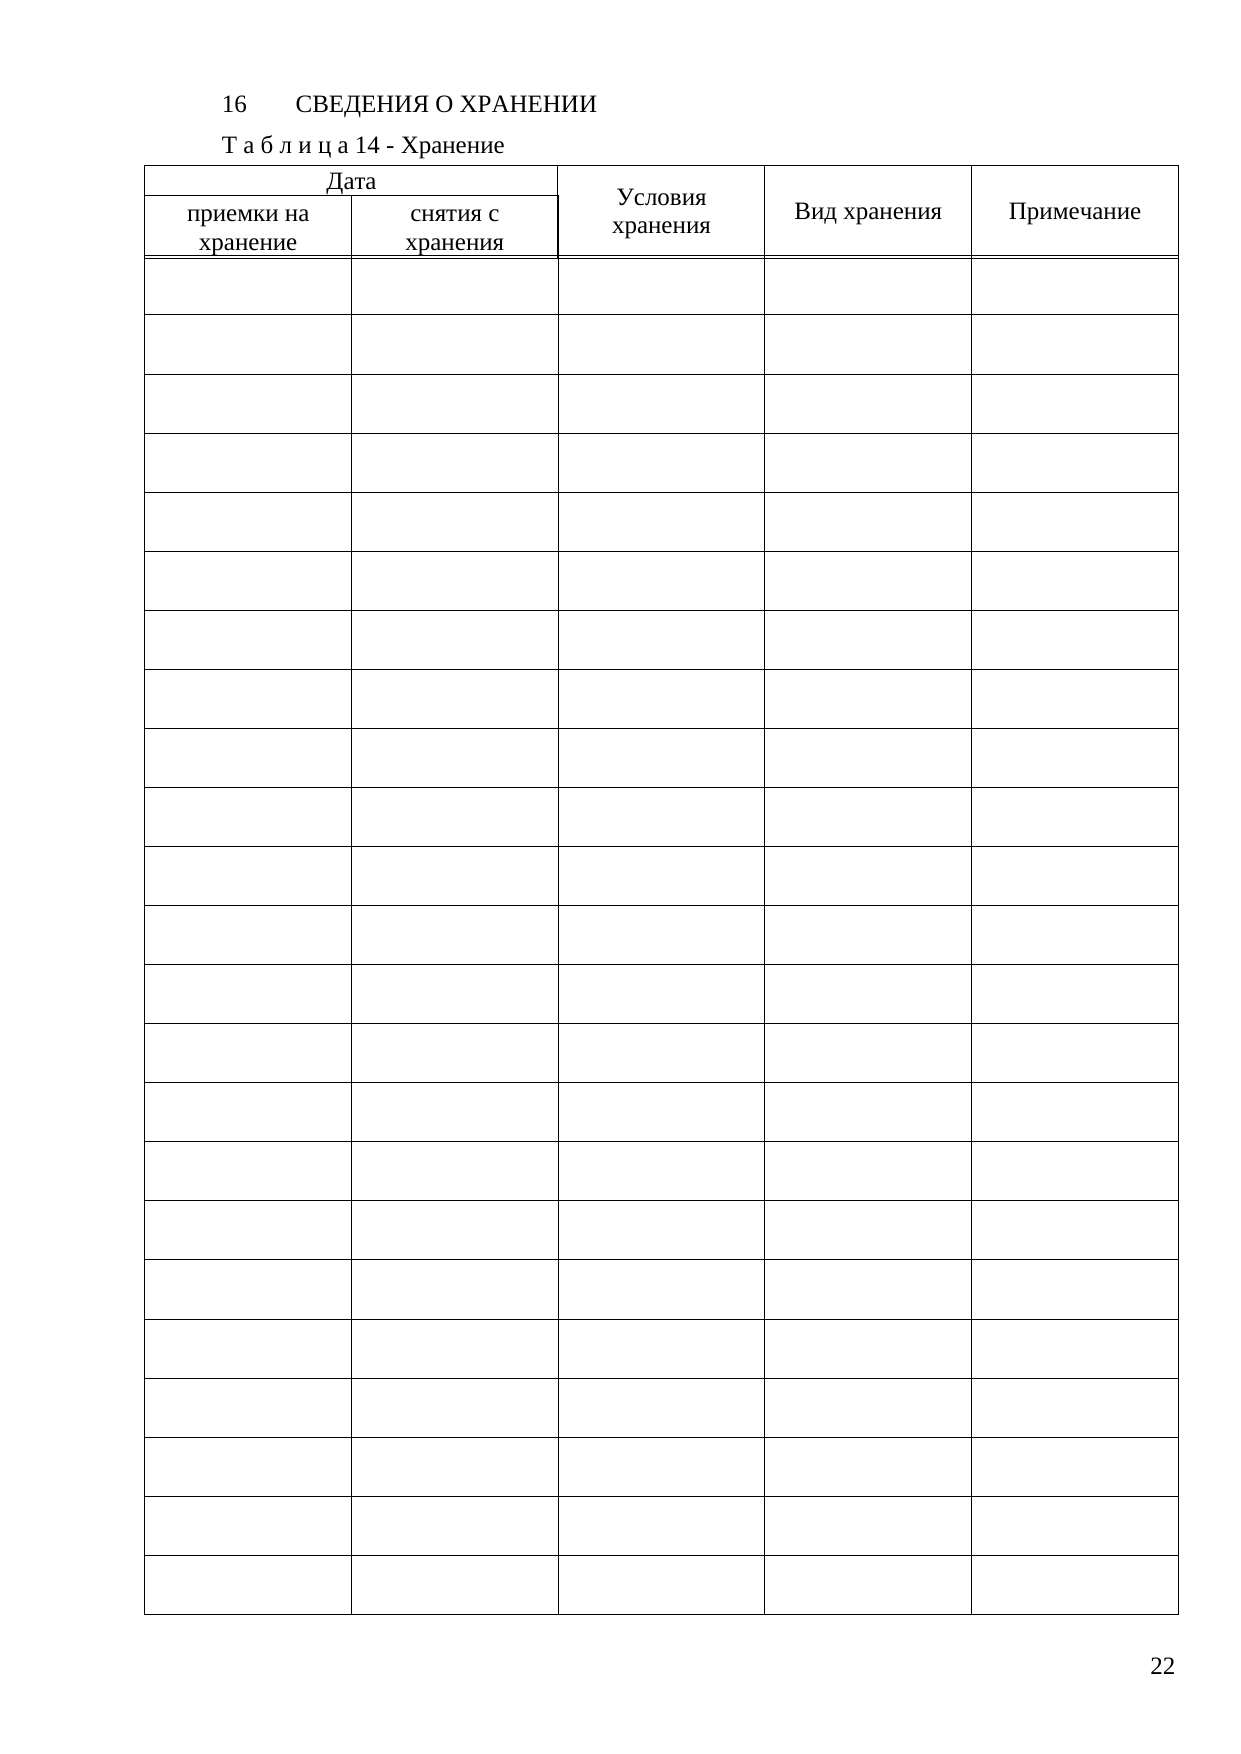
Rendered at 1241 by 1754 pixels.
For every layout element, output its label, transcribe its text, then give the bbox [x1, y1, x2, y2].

table_cell [765, 1379, 971, 1437]
table_cell [145, 788, 351, 846]
table_cell [559, 670, 764, 728]
table_cell [352, 729, 558, 787]
table_cell [972, 1024, 1178, 1082]
table_cell [765, 1201, 971, 1259]
table_cell [145, 1379, 351, 1437]
table_cell [765, 259, 971, 314]
table_cell [972, 315, 1178, 373]
table_cell [765, 729, 971, 787]
table_cell [145, 434, 351, 492]
table_cell [145, 1024, 351, 1082]
table_cell [559, 1083, 764, 1141]
table_cell [559, 493, 764, 551]
table_cell [352, 1497, 558, 1555]
table_cell [352, 965, 558, 1023]
table_cell [765, 493, 971, 551]
table_cell [145, 1083, 351, 1141]
table_cell [559, 906, 764, 964]
table_cell [972, 1438, 1178, 1496]
table_cell [559, 965, 764, 1023]
table_cell [972, 1260, 1178, 1318]
table_cell [972, 1556, 1178, 1614]
table_cell [765, 1260, 971, 1318]
table_cell приемки на хранение [145, 196, 351, 255]
table_cell [559, 1379, 764, 1437]
table_cell [352, 788, 558, 846]
table_cell [559, 1556, 764, 1614]
table_cell [145, 552, 351, 610]
table_cell [145, 1497, 351, 1555]
table_cell [145, 493, 351, 551]
table_cell [972, 493, 1178, 551]
table_cell [145, 1438, 351, 1496]
table_cell [972, 1320, 1178, 1377]
table_cell [352, 1556, 558, 1614]
table_cell [972, 1379, 1178, 1437]
table_cell [352, 1438, 558, 1496]
table_cell [352, 1201, 558, 1259]
table_cell [765, 788, 971, 846]
table_cell [972, 670, 1178, 728]
table_cell [352, 906, 558, 964]
table_cell [559, 315, 764, 373]
table_cell [972, 788, 1178, 846]
table_cell [352, 670, 558, 728]
table_cell [352, 847, 558, 905]
table_cell [352, 434, 558, 492]
table_cell [765, 315, 971, 373]
table_cell [352, 315, 558, 373]
table_cell [352, 1379, 558, 1437]
table_cell [352, 552, 558, 610]
table_cell [145, 1320, 351, 1377]
table_cell [972, 847, 1178, 905]
table_cell [765, 611, 971, 669]
table_cell [145, 611, 351, 669]
table_cell [972, 552, 1178, 610]
table_cell [765, 375, 971, 432]
table_cell [559, 1142, 764, 1200]
table_cell [559, 1497, 764, 1555]
table_cell [352, 259, 558, 314]
table_cell [765, 965, 971, 1023]
table_cell [352, 493, 558, 551]
table_cell [972, 259, 1178, 314]
table_cell [765, 434, 971, 492]
table_cell [765, 1556, 971, 1614]
table_cell [765, 1320, 971, 1377]
table_cell [145, 1201, 351, 1259]
table_cell [559, 1438, 764, 1496]
table_cell [352, 1083, 558, 1141]
table_cell [765, 1497, 971, 1555]
table_cell [559, 611, 764, 669]
table_cell [559, 552, 764, 610]
subtitle СВЕДЕНИЯ О ХРАНЕНИИ [148, 89, 1175, 117]
table_cell [145, 965, 351, 1023]
table_cell [765, 906, 971, 964]
table_cell [145, 847, 351, 905]
table_cell [559, 375, 764, 432]
table_cell [972, 1142, 1178, 1200]
table_header Примечание [972, 166, 1178, 255]
table_cell [765, 670, 971, 728]
table_cell [972, 729, 1178, 787]
table_cell [145, 375, 351, 432]
table_cell [145, 1142, 351, 1200]
table_cell [352, 611, 558, 669]
table_cell [559, 788, 764, 846]
table_cell [559, 847, 764, 905]
table_cell [972, 1083, 1178, 1141]
table_cell [145, 670, 351, 728]
table_cell [145, 1556, 351, 1614]
table_cell [352, 1142, 558, 1200]
table_cell [145, 259, 351, 314]
text Т а б л и ц а 14 - Хранение [148, 130, 1175, 159]
table_cell [559, 1320, 764, 1377]
table_cell [559, 1024, 764, 1082]
table_cell [145, 729, 351, 787]
table_cell [765, 847, 971, 905]
table_cell [352, 1320, 558, 1377]
table_cell [145, 906, 351, 964]
table_cell [972, 965, 1178, 1023]
table_cell [972, 434, 1178, 492]
table_cell [559, 729, 764, 787]
table_cell [559, 1201, 764, 1259]
table_header Условия хранения [558, 166, 764, 255]
table_cell [972, 1497, 1178, 1555]
table_cell [765, 1083, 971, 1141]
table_cell [352, 375, 558, 432]
table_cell [765, 1024, 971, 1082]
table_cell [559, 434, 764, 492]
table_cell [765, 1142, 971, 1200]
table_cell [352, 1024, 558, 1082]
table_cell [145, 315, 351, 373]
table_cell [145, 1260, 351, 1318]
table_cell [972, 906, 1178, 964]
table_header Дата [145, 166, 557, 195]
table_cell [559, 259, 764, 314]
table_cell [765, 1438, 971, 1496]
table_cell [765, 552, 971, 610]
table_cell снятия с хранения [352, 196, 557, 255]
table_cell [972, 611, 1178, 669]
table_cell [352, 1260, 558, 1318]
table_header Вид хранения [765, 166, 971, 255]
table_cell [559, 1260, 764, 1318]
table_cell [972, 375, 1178, 432]
table_cell [972, 1201, 1178, 1259]
